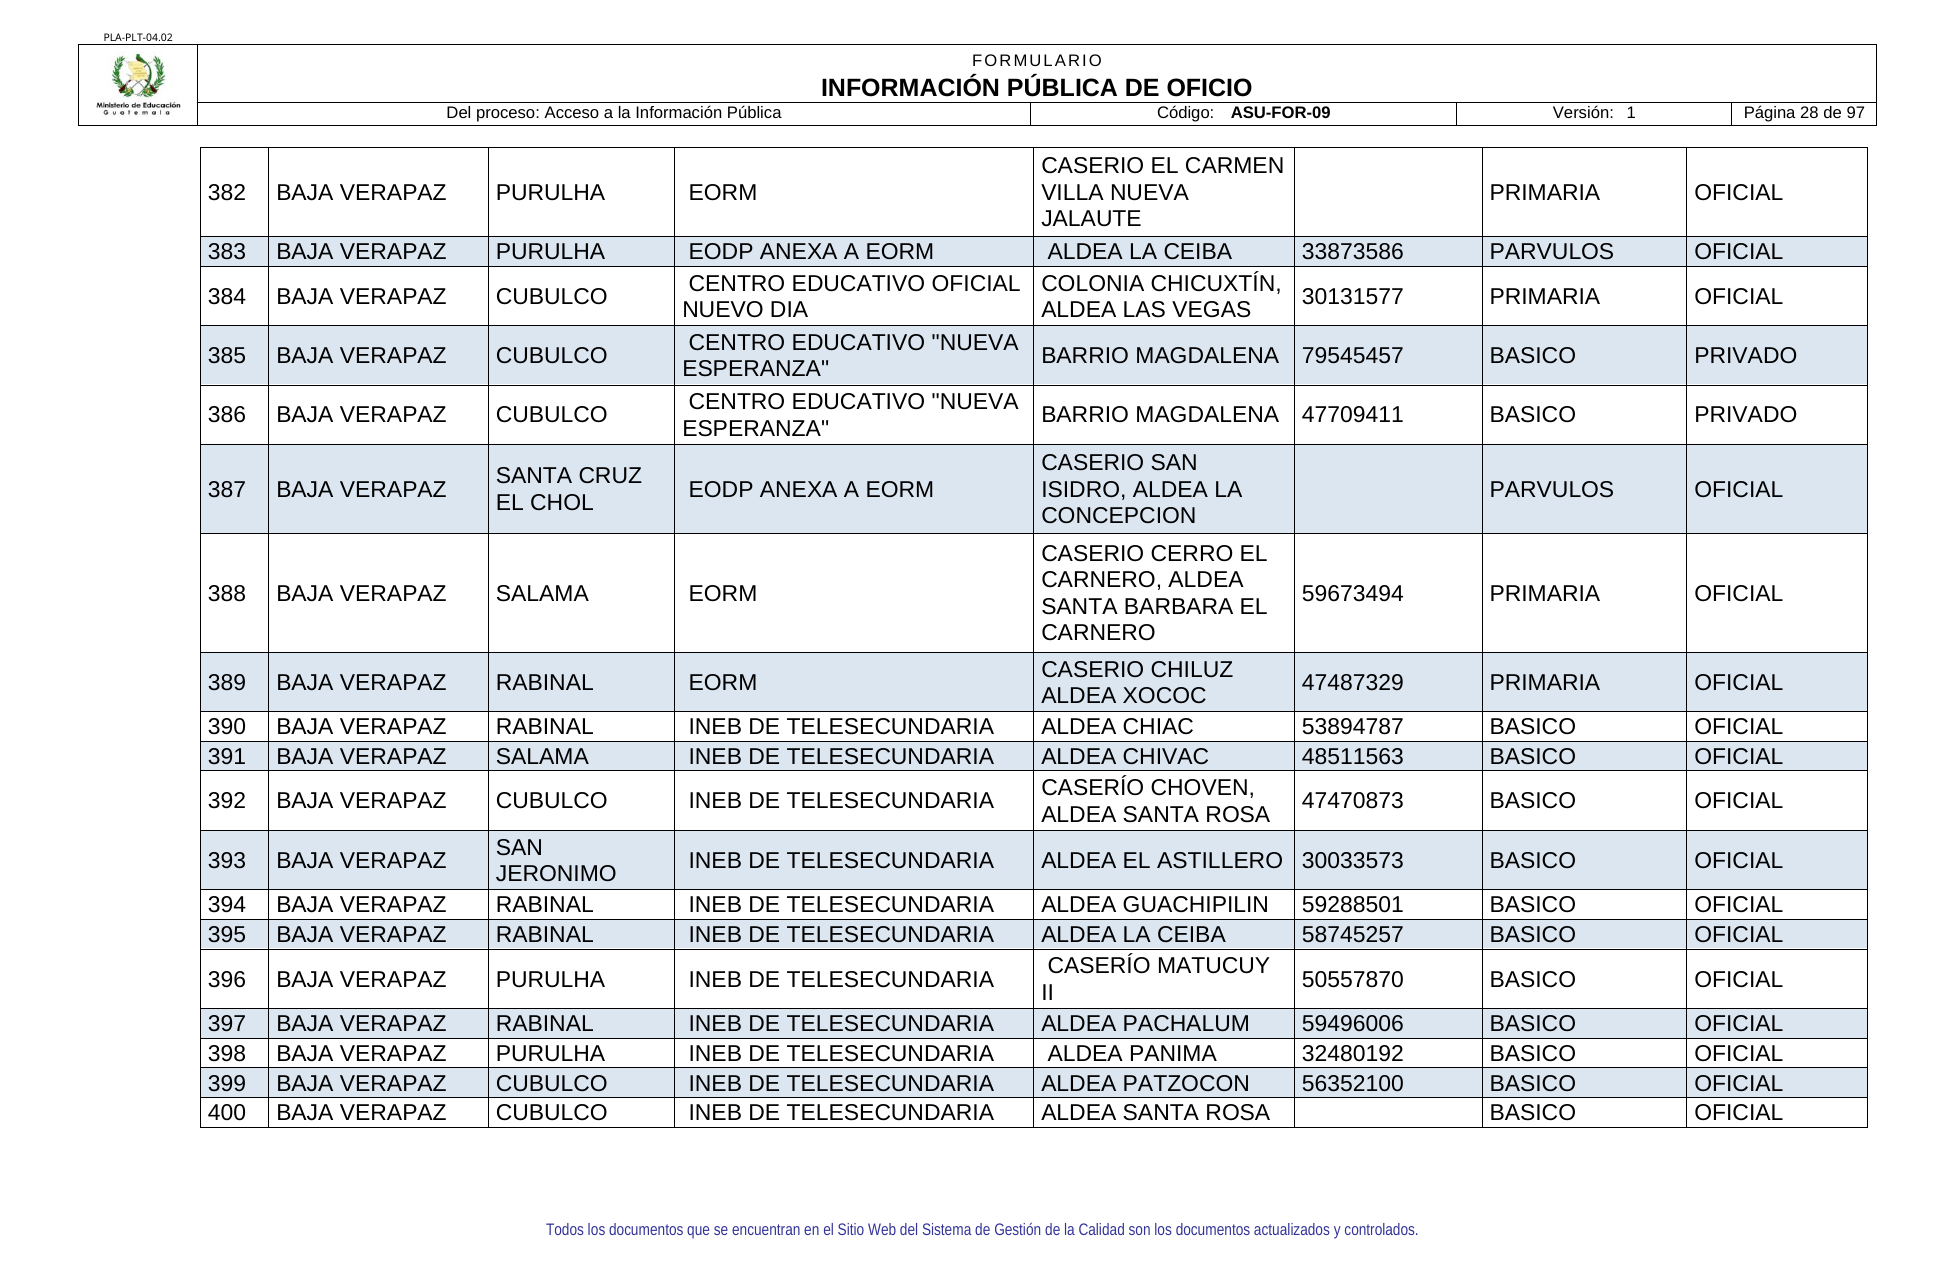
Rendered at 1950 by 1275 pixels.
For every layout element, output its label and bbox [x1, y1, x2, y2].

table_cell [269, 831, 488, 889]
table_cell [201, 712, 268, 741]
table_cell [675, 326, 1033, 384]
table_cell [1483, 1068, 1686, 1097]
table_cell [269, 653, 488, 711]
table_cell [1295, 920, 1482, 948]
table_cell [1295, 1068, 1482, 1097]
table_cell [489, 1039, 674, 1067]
picture [95, 51, 181, 117]
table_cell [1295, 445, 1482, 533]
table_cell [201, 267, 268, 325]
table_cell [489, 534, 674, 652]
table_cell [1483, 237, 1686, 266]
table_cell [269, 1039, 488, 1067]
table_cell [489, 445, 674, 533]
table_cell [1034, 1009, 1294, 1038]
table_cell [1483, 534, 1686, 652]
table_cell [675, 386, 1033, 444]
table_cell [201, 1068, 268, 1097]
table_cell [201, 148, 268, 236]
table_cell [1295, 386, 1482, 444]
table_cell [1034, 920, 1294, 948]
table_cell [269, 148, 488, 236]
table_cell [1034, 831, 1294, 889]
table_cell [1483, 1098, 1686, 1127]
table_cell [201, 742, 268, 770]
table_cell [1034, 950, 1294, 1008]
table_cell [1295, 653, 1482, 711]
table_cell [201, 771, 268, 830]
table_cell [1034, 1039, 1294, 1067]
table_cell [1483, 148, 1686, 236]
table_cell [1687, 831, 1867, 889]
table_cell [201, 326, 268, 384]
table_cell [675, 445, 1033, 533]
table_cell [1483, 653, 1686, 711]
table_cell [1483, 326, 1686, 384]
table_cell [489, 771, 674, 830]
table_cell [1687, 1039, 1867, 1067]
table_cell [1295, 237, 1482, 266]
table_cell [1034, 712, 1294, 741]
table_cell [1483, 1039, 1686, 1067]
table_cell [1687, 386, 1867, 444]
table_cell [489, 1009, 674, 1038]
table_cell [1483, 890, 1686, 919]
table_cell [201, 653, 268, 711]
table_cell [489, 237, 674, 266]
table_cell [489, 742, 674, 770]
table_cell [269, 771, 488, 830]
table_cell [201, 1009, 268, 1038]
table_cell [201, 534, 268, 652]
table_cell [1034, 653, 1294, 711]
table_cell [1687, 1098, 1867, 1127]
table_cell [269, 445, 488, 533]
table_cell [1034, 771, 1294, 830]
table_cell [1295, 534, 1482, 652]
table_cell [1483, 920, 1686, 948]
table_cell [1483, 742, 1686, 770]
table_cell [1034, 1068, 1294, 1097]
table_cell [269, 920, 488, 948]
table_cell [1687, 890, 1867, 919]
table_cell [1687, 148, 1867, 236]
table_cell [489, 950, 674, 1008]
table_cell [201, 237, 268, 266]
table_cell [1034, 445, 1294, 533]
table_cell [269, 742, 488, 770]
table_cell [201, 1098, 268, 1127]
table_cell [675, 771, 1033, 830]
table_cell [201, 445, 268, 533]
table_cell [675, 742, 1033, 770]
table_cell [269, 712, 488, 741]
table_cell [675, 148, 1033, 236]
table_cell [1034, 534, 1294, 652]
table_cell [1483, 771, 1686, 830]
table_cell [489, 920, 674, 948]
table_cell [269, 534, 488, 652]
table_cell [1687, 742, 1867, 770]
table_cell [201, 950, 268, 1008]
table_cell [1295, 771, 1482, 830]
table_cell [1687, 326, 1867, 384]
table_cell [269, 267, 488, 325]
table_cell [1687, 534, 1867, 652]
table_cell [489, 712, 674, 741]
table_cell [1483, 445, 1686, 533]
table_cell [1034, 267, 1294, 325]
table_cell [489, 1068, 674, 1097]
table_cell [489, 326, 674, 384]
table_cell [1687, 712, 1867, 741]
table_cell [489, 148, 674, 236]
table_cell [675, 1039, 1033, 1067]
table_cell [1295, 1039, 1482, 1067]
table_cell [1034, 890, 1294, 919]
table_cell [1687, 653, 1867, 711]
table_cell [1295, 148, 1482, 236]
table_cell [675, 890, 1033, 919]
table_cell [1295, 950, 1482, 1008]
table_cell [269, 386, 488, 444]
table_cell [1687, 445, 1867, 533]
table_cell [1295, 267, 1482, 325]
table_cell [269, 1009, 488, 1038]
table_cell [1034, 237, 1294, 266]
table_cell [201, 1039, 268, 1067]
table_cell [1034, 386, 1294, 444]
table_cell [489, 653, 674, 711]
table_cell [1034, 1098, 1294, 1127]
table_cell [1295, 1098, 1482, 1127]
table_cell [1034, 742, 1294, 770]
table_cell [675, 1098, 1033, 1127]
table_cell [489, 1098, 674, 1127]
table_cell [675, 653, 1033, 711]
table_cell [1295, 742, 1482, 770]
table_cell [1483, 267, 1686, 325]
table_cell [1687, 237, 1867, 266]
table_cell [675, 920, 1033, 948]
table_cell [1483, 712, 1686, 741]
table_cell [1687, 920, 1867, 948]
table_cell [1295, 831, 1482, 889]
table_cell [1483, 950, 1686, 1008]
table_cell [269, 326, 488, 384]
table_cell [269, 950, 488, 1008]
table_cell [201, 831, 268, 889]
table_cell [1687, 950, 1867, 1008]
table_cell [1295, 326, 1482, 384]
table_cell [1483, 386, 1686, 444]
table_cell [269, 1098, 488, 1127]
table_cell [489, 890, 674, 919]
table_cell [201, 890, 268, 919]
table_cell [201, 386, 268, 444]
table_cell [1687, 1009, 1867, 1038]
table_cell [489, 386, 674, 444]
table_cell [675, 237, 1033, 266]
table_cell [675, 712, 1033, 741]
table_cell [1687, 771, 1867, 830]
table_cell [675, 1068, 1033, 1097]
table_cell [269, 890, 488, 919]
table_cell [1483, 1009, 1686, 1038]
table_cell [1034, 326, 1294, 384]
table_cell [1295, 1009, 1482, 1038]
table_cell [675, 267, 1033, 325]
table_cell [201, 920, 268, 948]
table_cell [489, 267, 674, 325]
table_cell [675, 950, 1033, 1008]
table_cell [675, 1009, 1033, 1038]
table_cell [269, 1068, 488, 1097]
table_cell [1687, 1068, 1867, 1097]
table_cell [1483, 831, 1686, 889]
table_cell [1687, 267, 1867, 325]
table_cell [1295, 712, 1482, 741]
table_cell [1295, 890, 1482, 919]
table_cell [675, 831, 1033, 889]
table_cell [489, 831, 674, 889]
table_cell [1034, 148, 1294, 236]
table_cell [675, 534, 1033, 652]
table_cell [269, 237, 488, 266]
